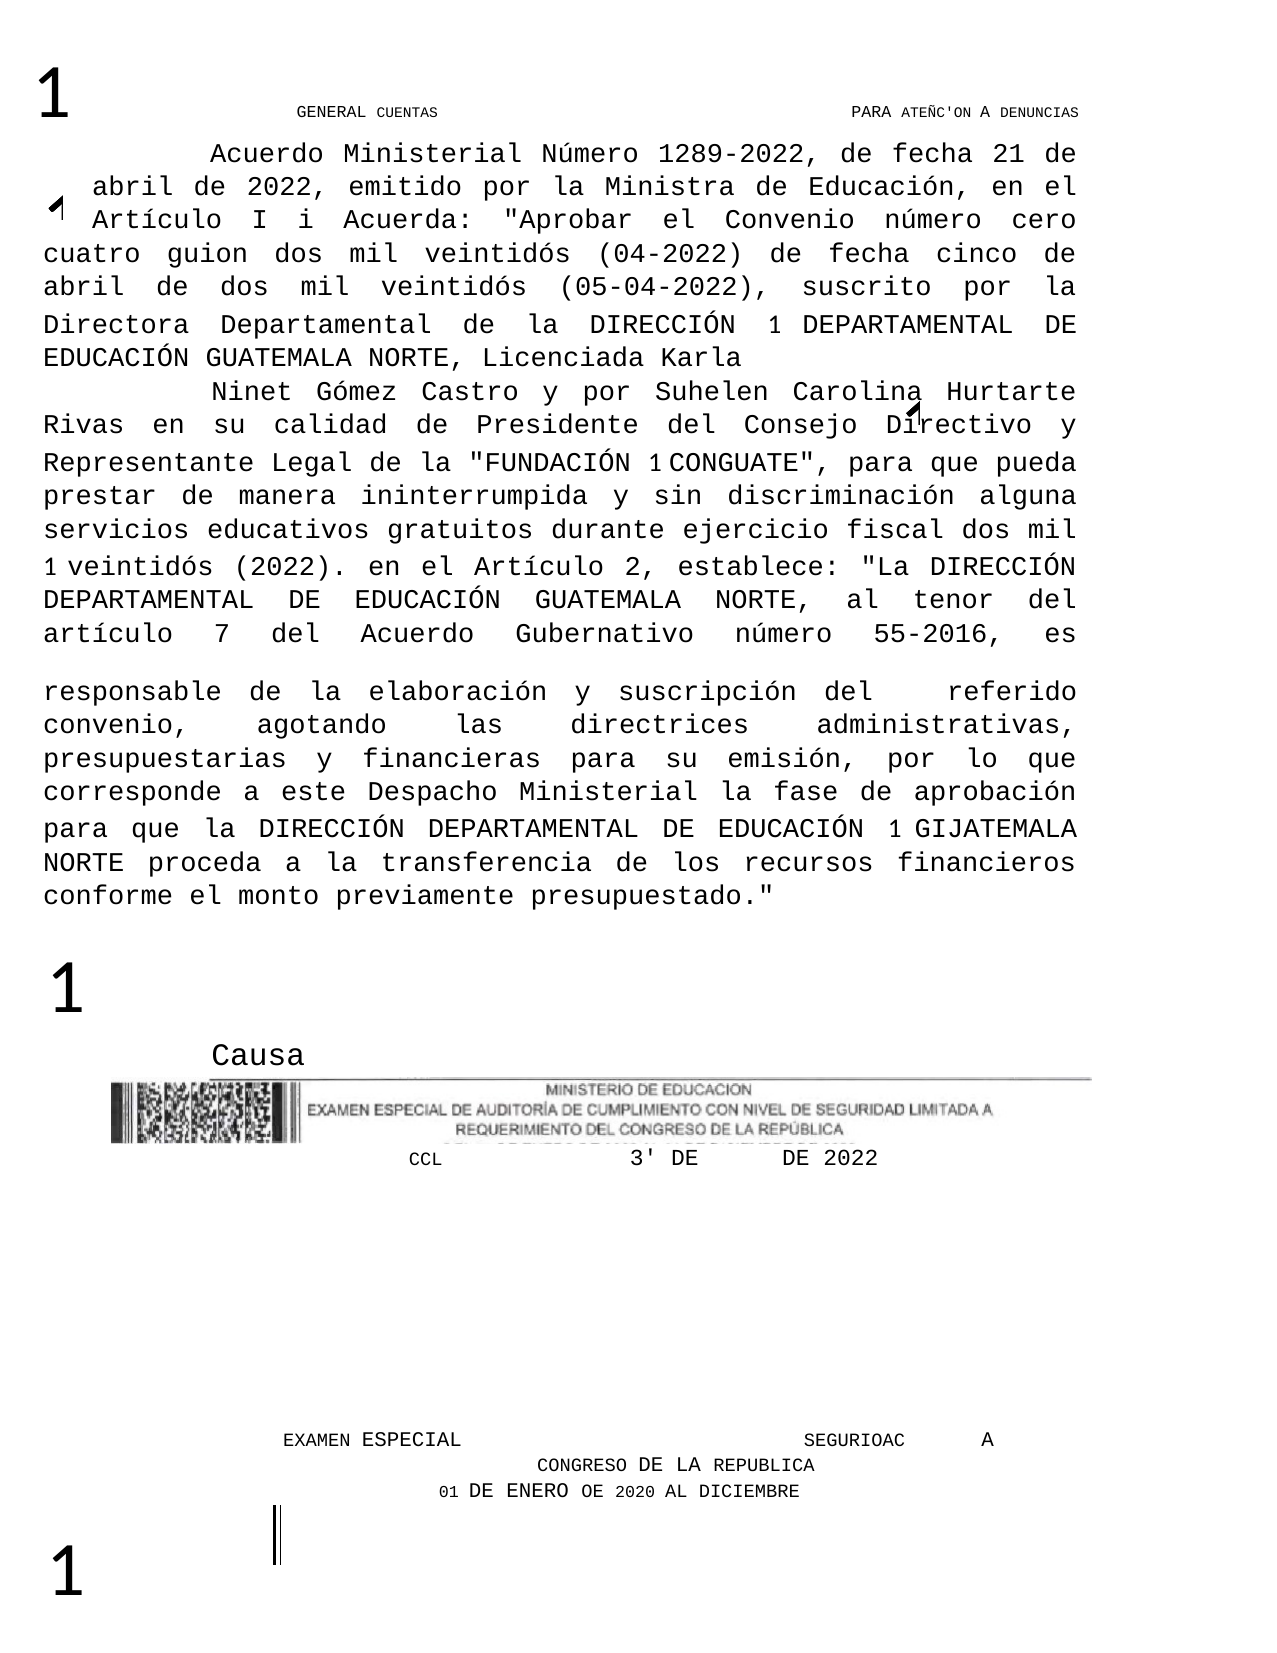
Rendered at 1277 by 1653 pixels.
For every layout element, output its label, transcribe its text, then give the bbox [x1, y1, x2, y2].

text Ninet Gómez Castro y por Suhelen Carolina Hurtarte Rivas en su calidad de Presidente del Consejo Directivo y Representante Legal de la "FUNDACIÓN 1 CONGUATE", para que pueda prestar de manera ininterrumpida y sin discriminación alguna servicios educativos gratuitos durante ejercicio fiscal dos mil 1 veintidós (2022). en el Artículo 2, establece: "La DIRECCIÓN DEPARTAMENTAL DE EDUCACIÓN GUATEMALA NORTE, al tenor del artículo 7 del Acuerdo Gubernativo número 55-2016, es responsable de la elaboración y suscripción del referido convenio, agotando las directrices administrativas, presupuestarias y financieras para su emisión, por lo que corresponde a este Despacho Ministerial la fase de aprobación para que la DIRECCIÓN DEPARTAMENTAL DE EDUCACIÓN 1 GIJATEMALA NORTE proceda a la transferencia de los recursos financieros conforme el monto previamente presupuestado." [43, 378, 1077, 913]
text Causa [211, 1039, 1078, 1075]
text Acuerdo Ministerial Número 1289-2022, de fecha 21 de abril de 2022, emitido por la Ministra de Educación, en el Artículo I i Acuerda: "Aprobar el Convenio número cero cuatro guion dos mil veintidós (04-2022) de fecha cinco de abril de dos mil veintidós (05-04-2022), suscrito por la Directora Departamental de la DIRECCIÓN 1 DEPARTAMENTAL DE EDUCACIÓN GUATEMALA NORTE, Licenciada Karla [43, 139, 1077, 375]
subtitle 3' DE DE 2022 [396, 1146, 890, 1172]
text 1 [46, 938, 484, 1032]
picture [111, 1077, 1092, 1144]
